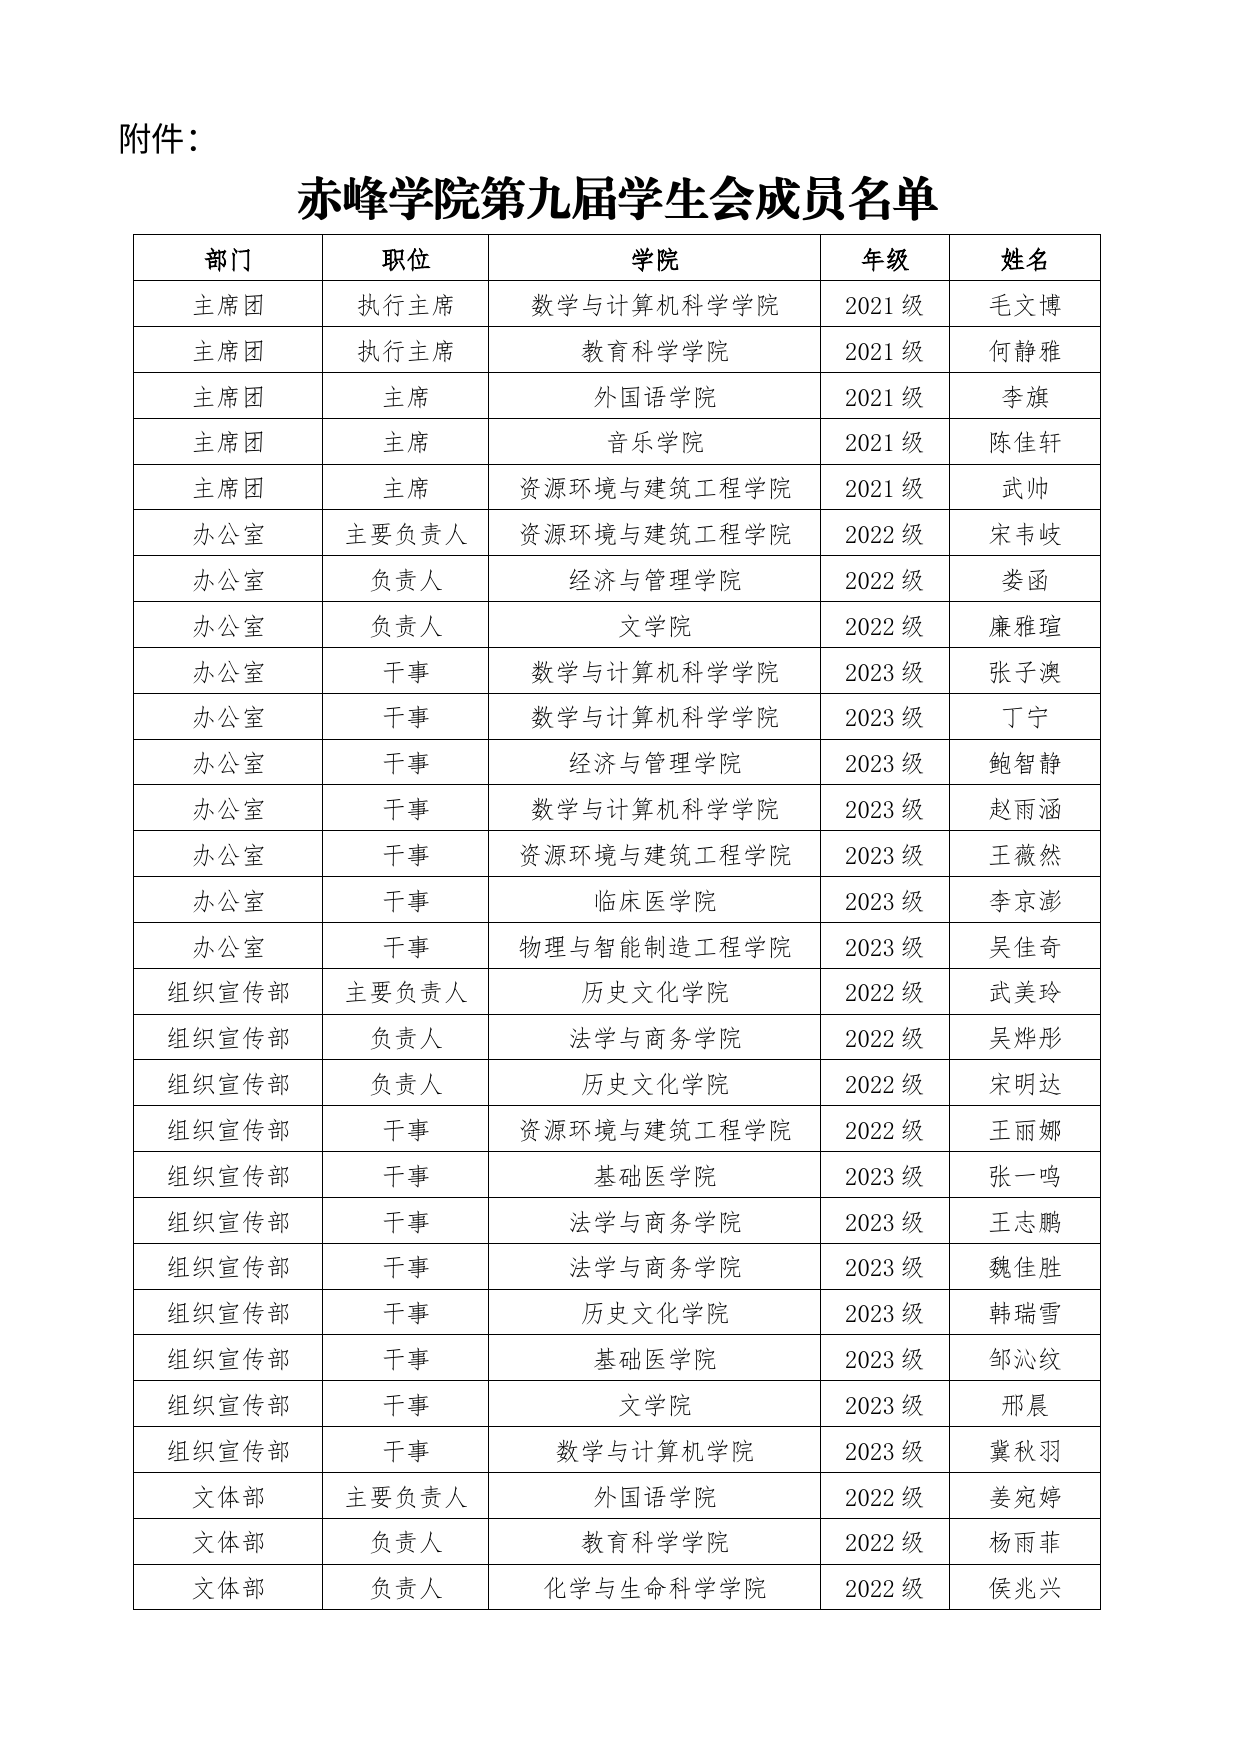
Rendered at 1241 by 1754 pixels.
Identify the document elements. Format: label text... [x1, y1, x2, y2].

table_cell 干事 [323, 1244, 488, 1288]
table_cell 干事 [323, 1381, 488, 1426]
table_cell 2023级 [821, 785, 949, 830]
table_cell 资源环境与建筑工程学院 [489, 831, 820, 876]
table_cell 鲍智静 [950, 740, 1100, 784]
table_cell 赵雨涵 [950, 785, 1100, 830]
table_cell 教育科学学院 [489, 327, 820, 372]
table_cell 2023级 [821, 923, 949, 968]
table_cell 2022级 [821, 1106, 949, 1151]
table_cell 2023级 [821, 694, 949, 738]
table_cell 法学与商务学院 [489, 1198, 820, 1243]
table_cell 数学与计算机科学学院 [489, 648, 820, 693]
table_cell 文体部 [134, 1519, 322, 1563]
table_cell 2022级 [821, 1060, 949, 1105]
table_cell 干事 [323, 923, 488, 968]
table_cell 干事 [323, 1335, 488, 1380]
table_cell 邹沁纹 [950, 1335, 1100, 1380]
table_cell 负责人 [323, 556, 488, 601]
table_cell 数学与计算机学院 [489, 1427, 820, 1472]
table_cell 2023级 [821, 1381, 949, 1426]
table_cell 干事 [323, 694, 488, 738]
table_cell 2023级 [821, 1427, 949, 1472]
table_cell 张子澳 [950, 648, 1100, 693]
table_cell 干事 [323, 785, 488, 830]
table_cell 负责人 [323, 1565, 488, 1609]
table_cell 经济与管理学院 [489, 740, 820, 784]
table_cell 基础医学院 [489, 1152, 820, 1197]
table_header 年级 [821, 235, 949, 280]
table_cell 负责人 [323, 1519, 488, 1563]
table_cell 主席 [323, 373, 488, 418]
table_cell 干事 [323, 877, 488, 922]
table_cell 组织宣传部 [134, 1427, 322, 1472]
table_cell 2023级 [821, 1335, 949, 1380]
table_cell 干事 [323, 1427, 488, 1472]
table_cell 数学与计算机科学学院 [489, 281, 820, 326]
table_cell 2022级 [821, 602, 949, 647]
table_cell 陈佳轩 [950, 419, 1100, 463]
table_cell 王薇然 [950, 831, 1100, 876]
table_cell 负责人 [323, 1060, 488, 1105]
table_cell 吴烨彤 [950, 1015, 1100, 1059]
table_cell 2023级 [821, 831, 949, 876]
table_cell 文学院 [489, 1381, 820, 1426]
table_cell 资源环境与建筑工程学院 [489, 510, 820, 555]
table_cell 2023级 [821, 648, 949, 693]
table_cell 娄函 [950, 556, 1100, 601]
table_cell 音乐学院 [489, 419, 820, 463]
table_cell 韩瑞雪 [950, 1290, 1100, 1334]
table_cell 组织宣传部 [134, 1244, 322, 1288]
table_cell 吴佳奇 [950, 923, 1100, 968]
table_cell 办公室 [134, 648, 322, 693]
table_cell 办公室 [134, 510, 322, 555]
table_cell 资源环境与建筑工程学院 [489, 465, 820, 509]
table_cell 外国语学院 [489, 373, 820, 418]
table_cell 办公室 [134, 740, 322, 784]
table_cell 2022级 [821, 1473, 949, 1518]
table_cell 主要负责人 [323, 1473, 488, 1518]
table_cell 组织宣传部 [134, 1290, 322, 1334]
table_cell 办公室 [134, 694, 322, 738]
table_cell 魏佳胜 [950, 1244, 1100, 1288]
table_cell 文学院 [489, 602, 820, 647]
table_cell 办公室 [134, 831, 322, 876]
table_cell 化学与生命科学学院 [489, 1565, 820, 1609]
table_cell 办公室 [134, 877, 322, 922]
table_cell 2023级 [821, 1198, 949, 1243]
table_cell 办公室 [134, 923, 322, 968]
table_cell 主席团 [134, 327, 322, 372]
table_cell 历史文化学院 [489, 969, 820, 1013]
table_cell 历史文化学院 [489, 1060, 820, 1105]
table_cell 数学与计算机科学学院 [489, 785, 820, 830]
table_cell 王丽娜 [950, 1106, 1100, 1151]
table_cell 2021级 [821, 373, 949, 418]
table_cell 2022级 [821, 510, 949, 555]
table_cell 资源环境与建筑工程学院 [489, 1106, 820, 1151]
table_cell 历史文化学院 [489, 1290, 820, 1334]
table_cell 干事 [323, 1106, 488, 1151]
table_cell 干事 [323, 1290, 488, 1334]
table_cell 2022级 [821, 1565, 949, 1609]
table_cell 组织宣传部 [134, 1381, 322, 1426]
table_cell 王志鹏 [950, 1198, 1100, 1243]
table_cell 2023级 [821, 1244, 949, 1288]
table_header 部门 [134, 235, 322, 280]
table_cell 主席 [323, 419, 488, 463]
table_cell 主席团 [134, 419, 322, 463]
table_cell 组织宣传部 [134, 1106, 322, 1151]
table_cell 物理与智能制造工程学院 [489, 923, 820, 968]
table_cell 2023级 [821, 877, 949, 922]
table_cell 侯兆兴 [950, 1565, 1100, 1609]
table_cell 2023级 [821, 740, 949, 784]
table_cell 主席 [323, 465, 488, 509]
table_cell 2021级 [821, 465, 949, 509]
table_cell 组织宣传部 [134, 1060, 322, 1105]
table_cell 文体部 [134, 1473, 322, 1518]
text 赤峰学院第九届学生会成员名单 [118, 169, 1116, 234]
table_cell 办公室 [134, 602, 322, 647]
table_header 职位 [323, 235, 488, 280]
table_cell 廉雅瑄 [950, 602, 1100, 647]
table_cell 负责人 [323, 602, 488, 647]
table_cell 2021级 [821, 327, 949, 372]
table_cell 干事 [323, 1198, 488, 1243]
table_cell 组织宣传部 [134, 1198, 322, 1243]
table_header 姓名 [950, 235, 1100, 280]
table_cell 毛文博 [950, 281, 1100, 326]
table_cell 经济与管理学院 [489, 556, 820, 601]
table_cell 干事 [323, 831, 488, 876]
table_header 学院 [489, 235, 820, 280]
table_cell 李旗 [950, 373, 1100, 418]
table_cell 干事 [323, 740, 488, 784]
text 附件： [118, 104, 1116, 169]
table_cell 组织宣传部 [134, 969, 322, 1013]
table_cell 干事 [323, 648, 488, 693]
table_cell 负责人 [323, 1015, 488, 1059]
table_cell 邢晨 [950, 1381, 1100, 1426]
table_cell 临床医学院 [489, 877, 820, 922]
table_cell 基础医学院 [489, 1335, 820, 1380]
table_cell 办公室 [134, 556, 322, 601]
table_cell 2023级 [821, 1152, 949, 1197]
table_cell 2023级 [821, 1290, 949, 1334]
table_cell 组织宣传部 [134, 1152, 322, 1197]
table_cell 姜宛婷 [950, 1473, 1100, 1518]
table_cell 执行主席 [323, 327, 488, 372]
table_cell 执行主席 [323, 281, 488, 326]
table_cell 教育科学学院 [489, 1519, 820, 1563]
table_cell 主要负责人 [323, 969, 488, 1013]
table_cell 干事 [323, 1152, 488, 1197]
table_cell 何静雅 [950, 327, 1100, 372]
table_cell 2021级 [821, 419, 949, 463]
table_cell 2022级 [821, 1015, 949, 1059]
table_cell 宋韦岐 [950, 510, 1100, 555]
table_cell 组织宣传部 [134, 1335, 322, 1380]
table_cell 2022级 [821, 556, 949, 601]
table_cell 主席团 [134, 373, 322, 418]
table_cell 主席团 [134, 281, 322, 326]
table_cell 主要负责人 [323, 510, 488, 555]
table_cell 李京澎 [950, 877, 1100, 922]
table_cell 文体部 [134, 1565, 322, 1609]
table_cell 冀秋羽 [950, 1427, 1100, 1472]
table_cell 组织宣传部 [134, 1015, 322, 1059]
table_cell 办公室 [134, 785, 322, 830]
table_cell 张一鸣 [950, 1152, 1100, 1197]
table_cell 武帅 [950, 465, 1100, 509]
table_cell 数学与计算机科学学院 [489, 694, 820, 738]
table_cell 武美玲 [950, 969, 1100, 1013]
table_cell 杨雨菲 [950, 1519, 1100, 1563]
table_cell 宋明达 [950, 1060, 1100, 1105]
table_cell 主席团 [134, 465, 322, 509]
table_cell 2021级 [821, 281, 949, 326]
table_cell 外国语学院 [489, 1473, 820, 1518]
table_cell 法学与商务学院 [489, 1015, 820, 1059]
table_cell 法学与商务学院 [489, 1244, 820, 1288]
table_cell 2022级 [821, 1519, 949, 1563]
table_cell 2022级 [821, 969, 949, 1013]
table_cell 丁宁 [950, 694, 1100, 738]
